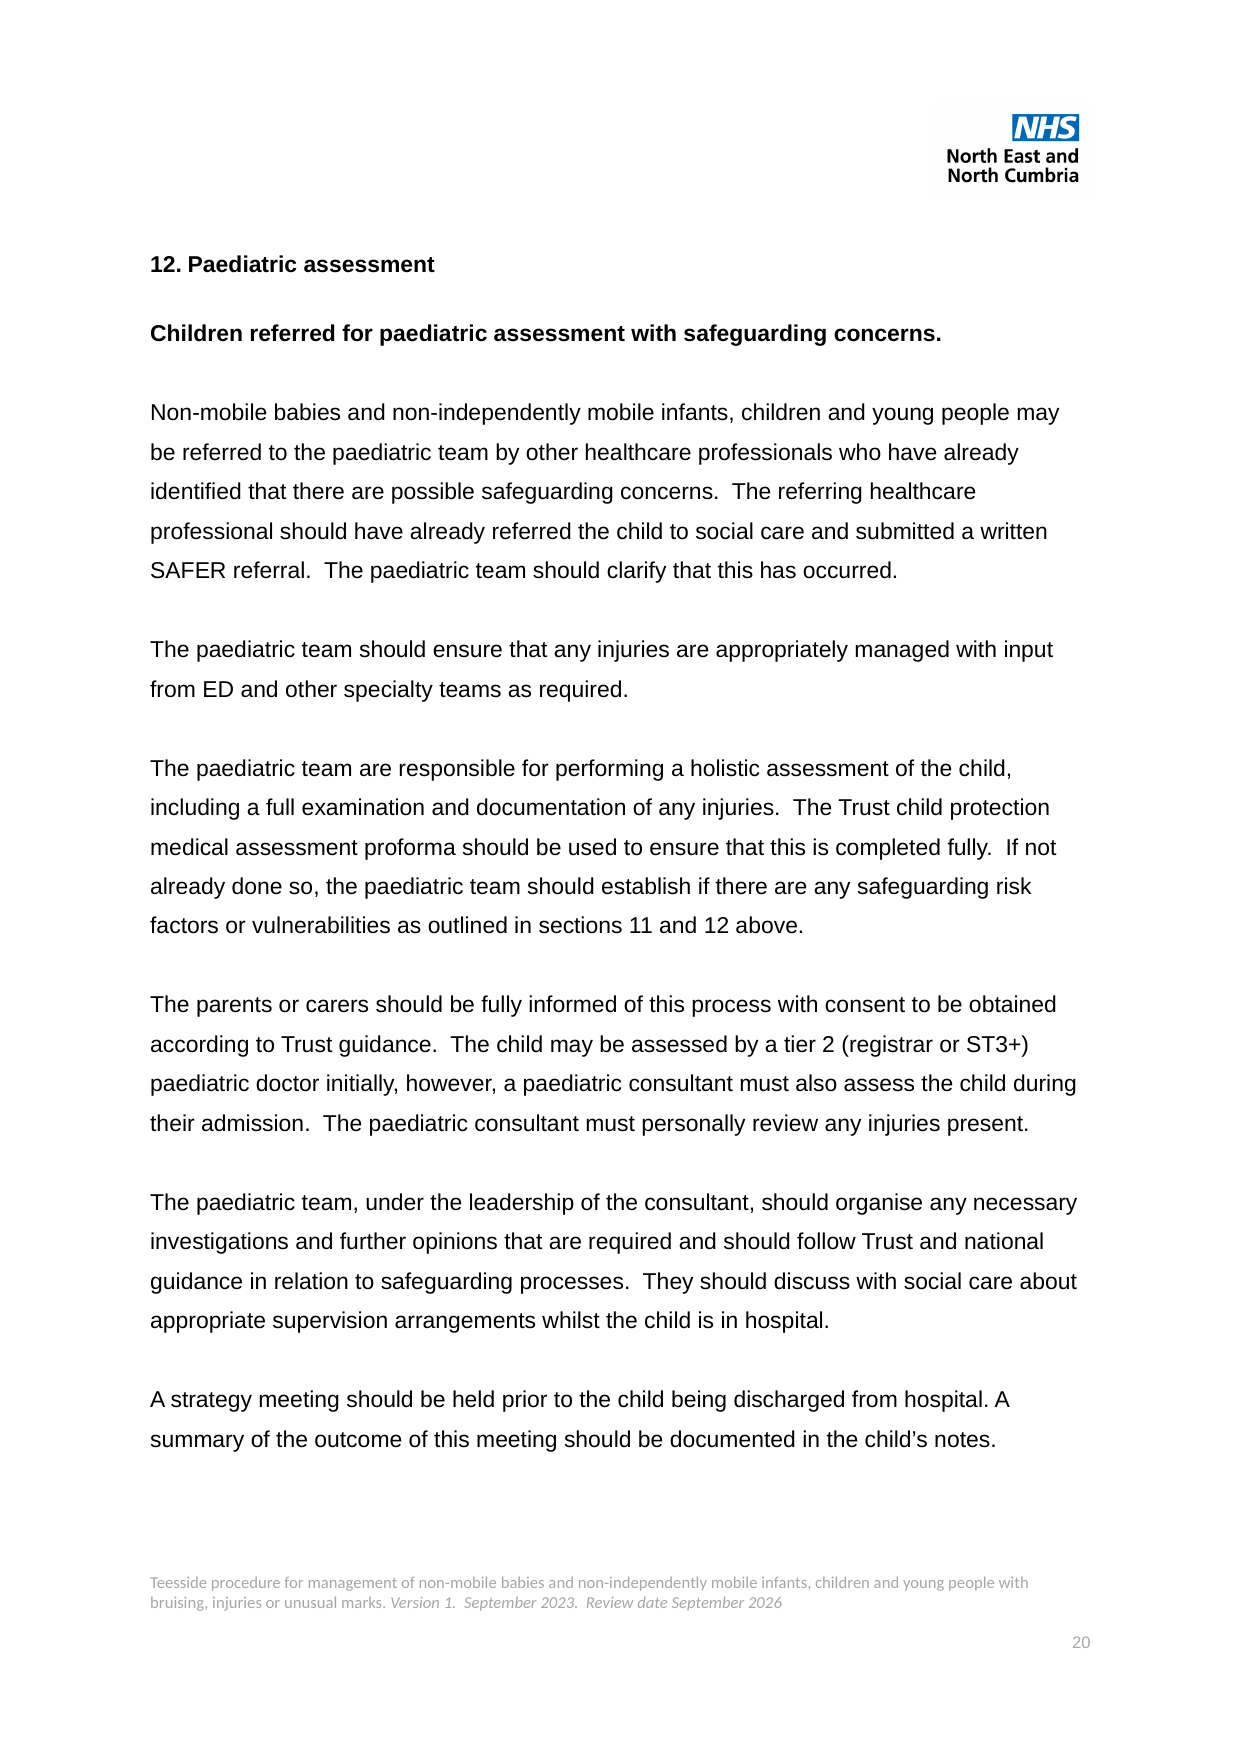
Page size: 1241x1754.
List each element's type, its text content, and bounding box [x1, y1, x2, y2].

text The paediatric team, under the leadership of the consultant, should organise any necessary investigations and further opinions that are required and should follow Trust and national guidance in relation to safeguarding processes. They should discuss with social care about appropriate supervision arrangements whilst the child is in hospital. [150, 1189, 1090, 1333]
text The paediatric team should ensure that any injuries are appropriately managed with input from ED and other specialty teams as required. [150, 636, 1090, 702]
text Non-mobile babies and non-independently mobile infants, children and young people may be referred to the paediatric team by other healthcare professionals who have already identified that there are possible safeguarding concerns. The referring healthcare professional should have already referred the child to social care and submitted a written SAFER referral. The paediatric team should clarify that this has occurred. [150, 399, 1090, 583]
text The parents or carers should be fully informed of this process with consent to be obtained according to Trust guidance. The child may be assessed by a tier 2 (registrar or ST3+) paediatric doctor initially, however, a paediatric consultant must also assess the child during their admission. The paediatric consultant must personally review any injuries present. [150, 991, 1090, 1136]
text Children referred for paediatric assessment with safeguarding concerns. [150, 320, 1090, 347]
subtitle Paediatric assessment [150, 251, 1090, 277]
text A strategy meeting should be held prior to the child being discharged from hospital. A summary of the outcome of this meeting should be documented in the child’s notes. [150, 1386, 1090, 1452]
text The paediatric team are responsible for performing a holistic assessment of the child, including a full examination and documentation of any injuries. The Trust child protection medical assessment proforma should be used to ensure that this is completed fully. If not already done so, the paediatric team should establish if there are any safeguarding risk factors or vulnerabilities as outlined in sections 11 and 12 above. [150, 754, 1090, 939]
picture [932, 101, 1091, 198]
